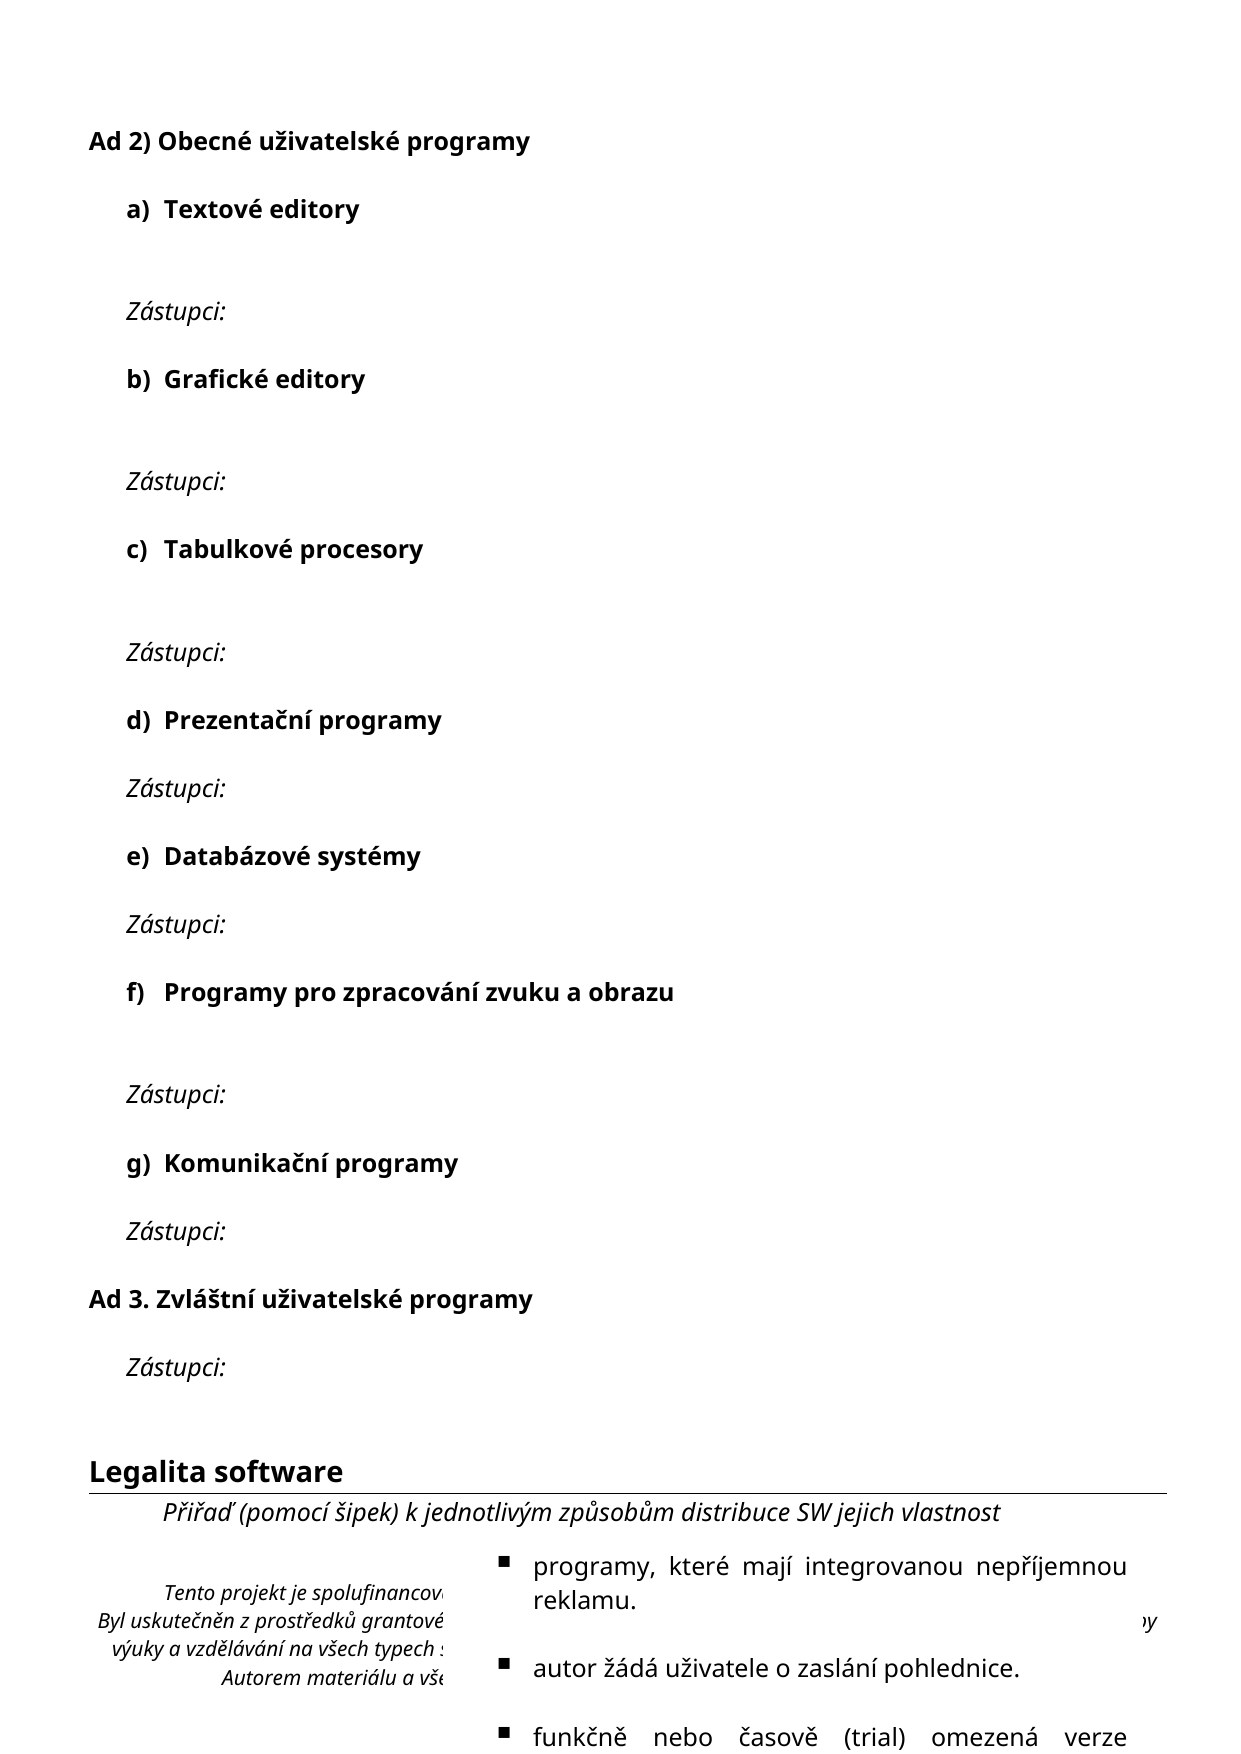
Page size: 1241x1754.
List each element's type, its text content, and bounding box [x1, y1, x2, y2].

list Tabulkové procesory [126, 532, 1167, 566]
text Legalita software [89, 1452, 1167, 1493]
text Zástupci: [126, 464, 1167, 498]
text Zástupci: [126, 294, 1167, 328]
text Zástupci: [126, 907, 1167, 941]
list Programy pro zpracování zvuku a obrazu [126, 975, 1167, 1009]
list Databázové systémy [126, 839, 1167, 873]
text Zástupci: [126, 771, 1167, 804]
text Zástupci: [126, 634, 1167, 668]
text Ad 2) Obecné uživatelské programy [89, 123, 1167, 157]
text Zástupci: [126, 1349, 1167, 1384]
list Grafické editory [126, 362, 1167, 396]
text Zástupci: [126, 1077, 1167, 1111]
list Textové editory [126, 191, 1167, 226]
text Zástupci: [89, 1213, 1167, 1247]
text Ad 3. Zvláštní uživatelské programy [89, 1281, 1167, 1316]
list Komunikační programy [126, 1145, 1167, 1179]
text Přiřaď (pomocí šipek) k jednotlivým způsobům distribuce SW jejich vlastnost [89, 1494, 1167, 1529]
list Prezentační programy [126, 702, 1167, 736]
